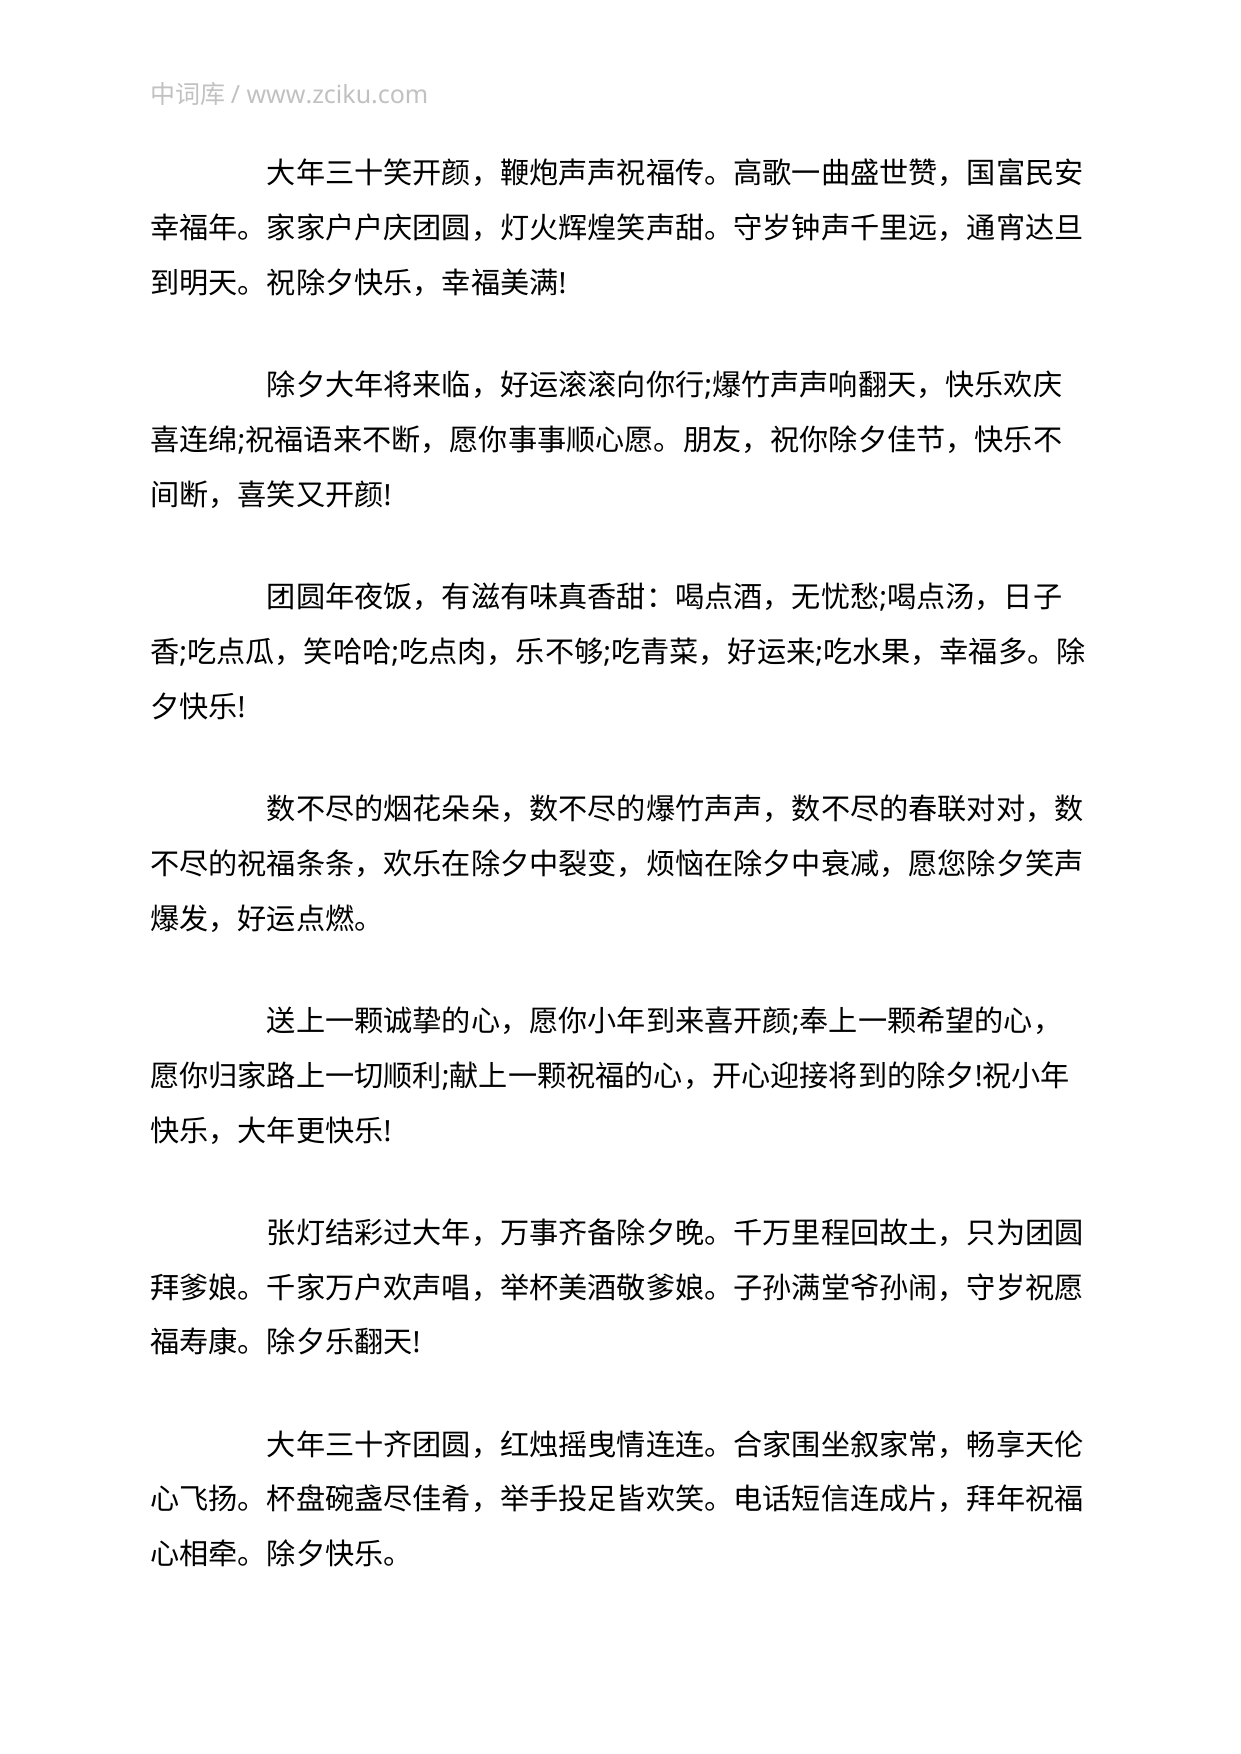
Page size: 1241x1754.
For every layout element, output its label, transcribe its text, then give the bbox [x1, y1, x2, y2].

text 大年三十笑开颜，鞭炮声声祝福传。高歌一曲盛世赞，国富民安幸福年。家家户户庆团圆，灯火辉煌笑声甜。守岁钟声千里远，通宵达旦到明天。祝除夕快乐，幸福美满! [150, 150, 1090, 302]
text 送上一颗诚挚的心，愿你小年到来喜开颜;奉上一颗希望的心，愿你归家路上一切顺利;献上一颗祝福的心，开心迎接将到的除夕!祝小年快乐，大年更快乐! [150, 997, 1090, 1150]
text 大年三十齐团圆，红烛摇曳情连连。合家围坐叙家常，畅享天伦心飞扬。杯盘碗盏尽佳肴，举手投足皆欢笑。电话短信连成片，拜年祝福心相牵。除夕快乐。 [150, 1421, 1090, 1573]
text 团圆年夜饭，有滋有味真香甜：喝点酒，无忧愁;喝点汤，日子香;吃点瓜，笑哈哈;吃点肉，乐不够;吃青菜，好运来;吃水果，幸福多。除夕快乐! [150, 574, 1090, 726]
text 张灯结彩过大年，万事齐备除夕晚。千万里程回故土，只为团圆拜爹娘。千家万户欢声唱，举杯美酒敬爹娘。子孙满堂爷孙闹，守岁祝愿福寿康。除夕乐翻天! [150, 1209, 1090, 1361]
text 数不尽的烟花朵朵，数不尽的爆竹声声，数不尽的春联对对，数不尽的祝福条条，欢乐在除夕中裂变，烦恼在除夕中衰减，愿您除夕笑声爆发，好运点燃。 [150, 786, 1090, 938]
text 除夕大年将来临，好运滚滚向你行;爆竹声声响翻天，快乐欢庆喜连绵;祝福语来不断，愿你事事顺心愿。朋友，祝你除夕佳节，快乐不间断，喜笑又开颜! [150, 362, 1090, 514]
